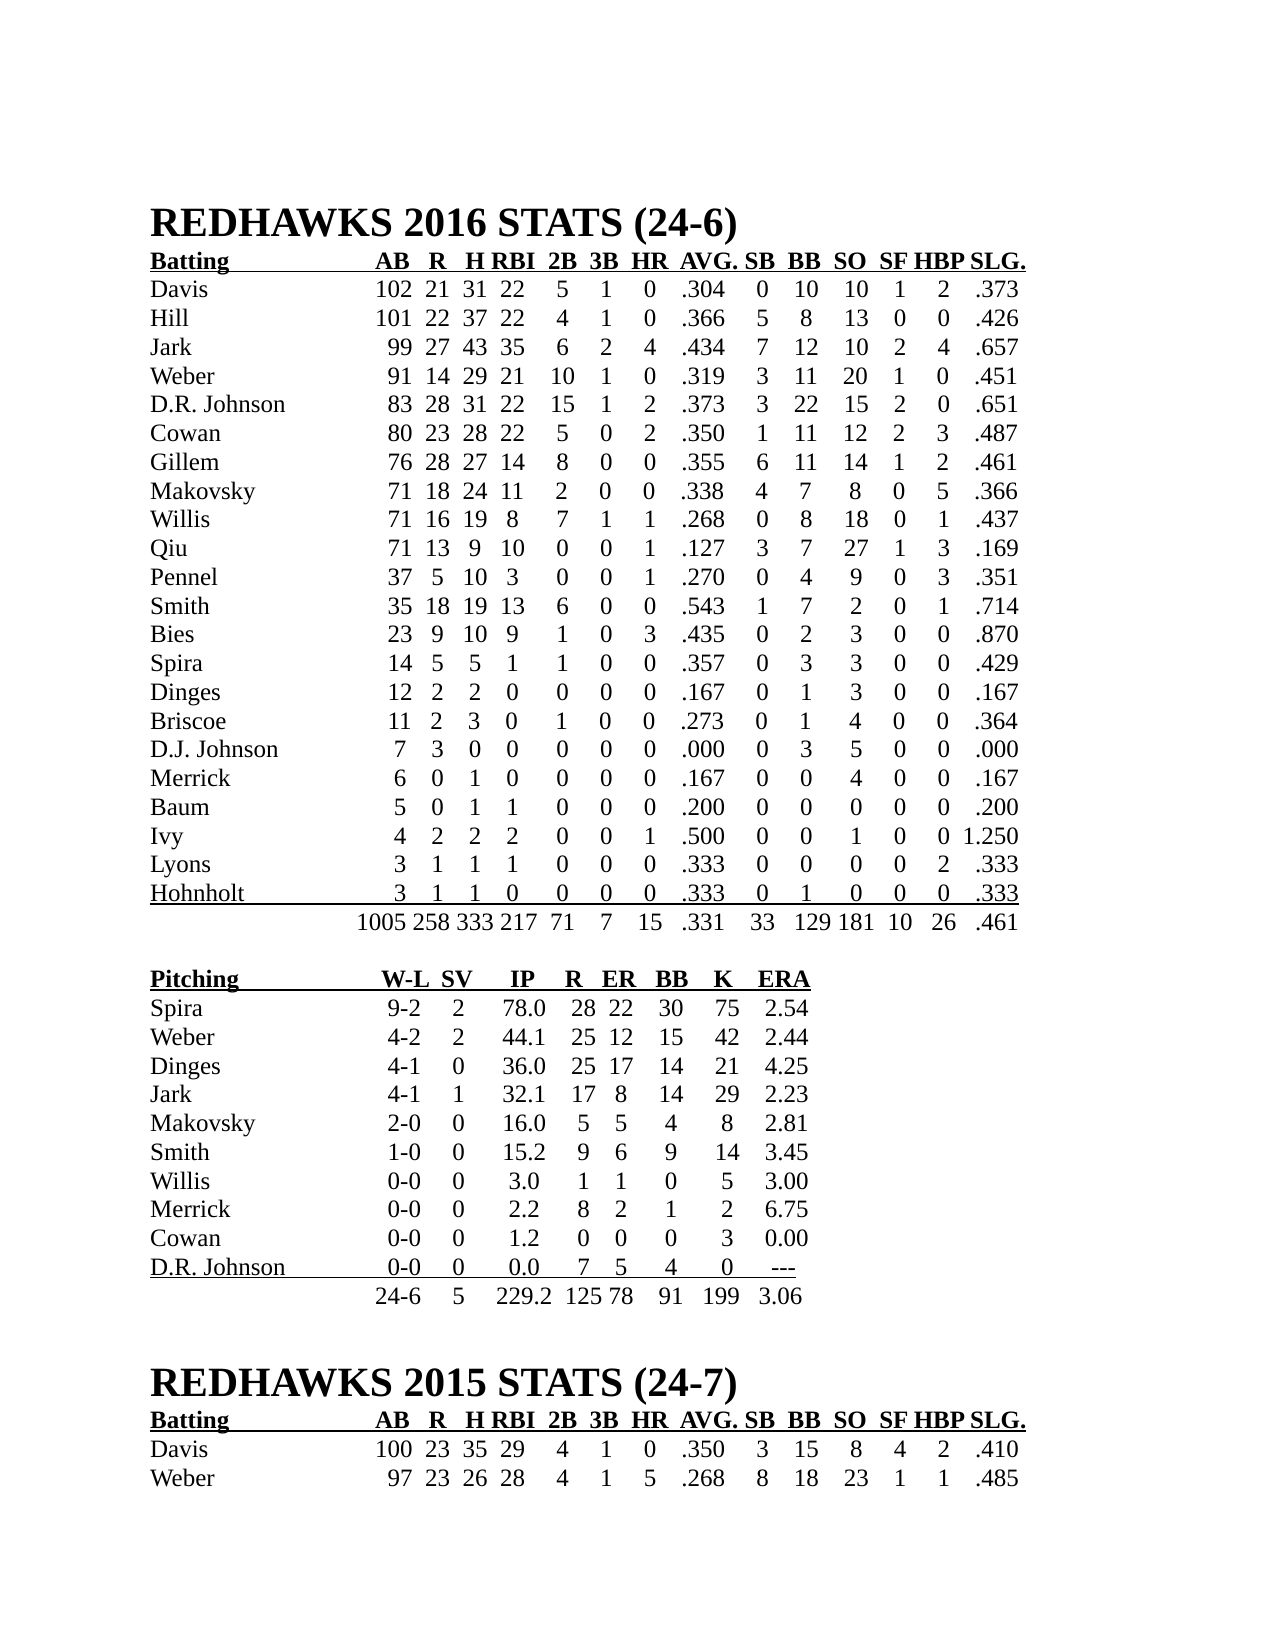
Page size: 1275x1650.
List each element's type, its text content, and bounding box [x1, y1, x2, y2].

text REDHAWKS 2015 STATS (24-7) [150, 1357, 1125, 1405]
text Weber 91 14 29 21 10 1 0 .319 3 11 20 1 0 .451 [150, 361, 1125, 389]
text Smith 1-0 0 15.2 9 6 9 14 3.45 [150, 1137, 1125, 1166]
text Willis 71 16 19 8 7 1 1 .268 0 8 18 0 1 .437 [150, 504, 1125, 533]
text Dinges 12 2 2 0 0 0 0 .167 0 1 3 0 0 .167 [150, 677, 1125, 706]
text Qiu 71 13 9 10 0 0 1 .127 3 7 27 1 3 .169 [150, 533, 1125, 562]
text Smith 35 18 19 13 6 0 0 .543 1 7 2 0 1 .714 [150, 591, 1125, 619]
text Briscoe 11 2 3 0 1 0 0 .273 0 1 4 0 0 .364 [150, 706, 1125, 734]
text Pitching W-L SV IP R ER BB K ERA [150, 964, 1125, 993]
text Cowan 80 23 28 22 5 0 2 .350 1 11 12 2 3 .487 [150, 418, 1125, 447]
text Weber 4-2 2 44.1 25 12 15 42 2.44 [150, 1022, 1125, 1051]
text Makovsky 2-0 0 16.0 5 5 4 8 2.81 [150, 1108, 1125, 1137]
text Pennel 37 5 10 3 0 0 1 .270 0 4 9 0 3 .351 [150, 562, 1125, 591]
text Spira 14 5 5 1 1 0 0 .357 0 3 3 0 0 .429 [150, 648, 1125, 677]
text REDHAWKS 2016 STATS (24-6) [150, 198, 1125, 246]
text Jark 99 27 43 35 6 2 4 .434 7 12 10 2 4 .657 [150, 332, 1125, 361]
text Jark 4-1 1 32.1 17 8 14 29 2.23 [150, 1079, 1125, 1108]
text Weber 97 23 26 28 4 1 5 .268 8 18 23 1 1 .485 [150, 1463, 1125, 1492]
text Makovsky 71 18 24 11 2 0 0 .338 4 7 8 0 5 .366 [150, 476, 1125, 504]
text Merrick 0-0 0 2.2 8 2 1 2 6.75 [150, 1194, 1125, 1223]
text Spira 9-2 2 78.0 28 22 30 75 2.54 [150, 993, 1125, 1022]
text Bies 23 9 10 9 1 0 3 .435 0 2 3 0 0 .870 [150, 619, 1125, 648]
text Ivy 4 2 2 2 0 0 1 .500 0 0 1 0 0 1.250 [150, 821, 1125, 849]
text Cowan 0-0 0 1.2 0 0 0 3 0.00 [150, 1223, 1125, 1252]
text Merrick 6 0 1 0 0 0 0 .167 0 0 4 0 0 .167 [150, 763, 1125, 792]
text Batting AB R H RBI 2B 3B HR AVG. SB BB SO SF HBP SLG. [150, 246, 1125, 274]
text D.J. Johnson 7 3 0 0 0 0 0 .000 0 3 5 0 0 .000 [150, 734, 1125, 763]
text D.R. Johnson 83 28 31 22 15 1 2 .373 3 22 15 2 0 .651 [150, 389, 1125, 418]
text Baum 5 0 1 1 0 0 0 .200 0 0 0 0 0 .200 [150, 792, 1125, 821]
text Hohnholt 3 1 1 0 0 0 0 .333 0 1 0 0 0 .333 [150, 878, 1125, 907]
text Dinges 4-1 0 36.0 25 17 14 21 4.25 [150, 1051, 1125, 1079]
text 24-6 5 229.2 125 78 91 199 3.06 [150, 1281, 1125, 1309]
text Davis 102 21 31 22 5 1 0 .304 0 10 10 1 2 .373 [150, 274, 1125, 303]
text Batting AB R H RBI 2B 3B HR AVG. SB BB SO SF HBP SLG. [150, 1405, 1125, 1434]
text Davis 100 23 35 29 4 1 0 .350 3 15 8 4 2 .410 [150, 1434, 1125, 1463]
text Lyons 3 1 1 1 0 0 0 .333 0 0 0 0 2 .333 [150, 849, 1125, 878]
text Hill 101 22 37 22 4 1 0 .366 5 8 13 0 0 .426 [150, 303, 1125, 332]
text Willis 0-0 0 3.0 1 1 0 5 3.00 [150, 1166, 1125, 1194]
text D.R. Johnson 0-0 0 0.0 7 5 4 0 --- [150, 1252, 1125, 1281]
text Gillem 76 28 27 14 8 0 0 .355 6 11 14 1 2 .461 [150, 447, 1125, 476]
text 1005 258 333 217 71 7 15 .331 33 129 181 10 26 .461 [150, 907, 1125, 936]
